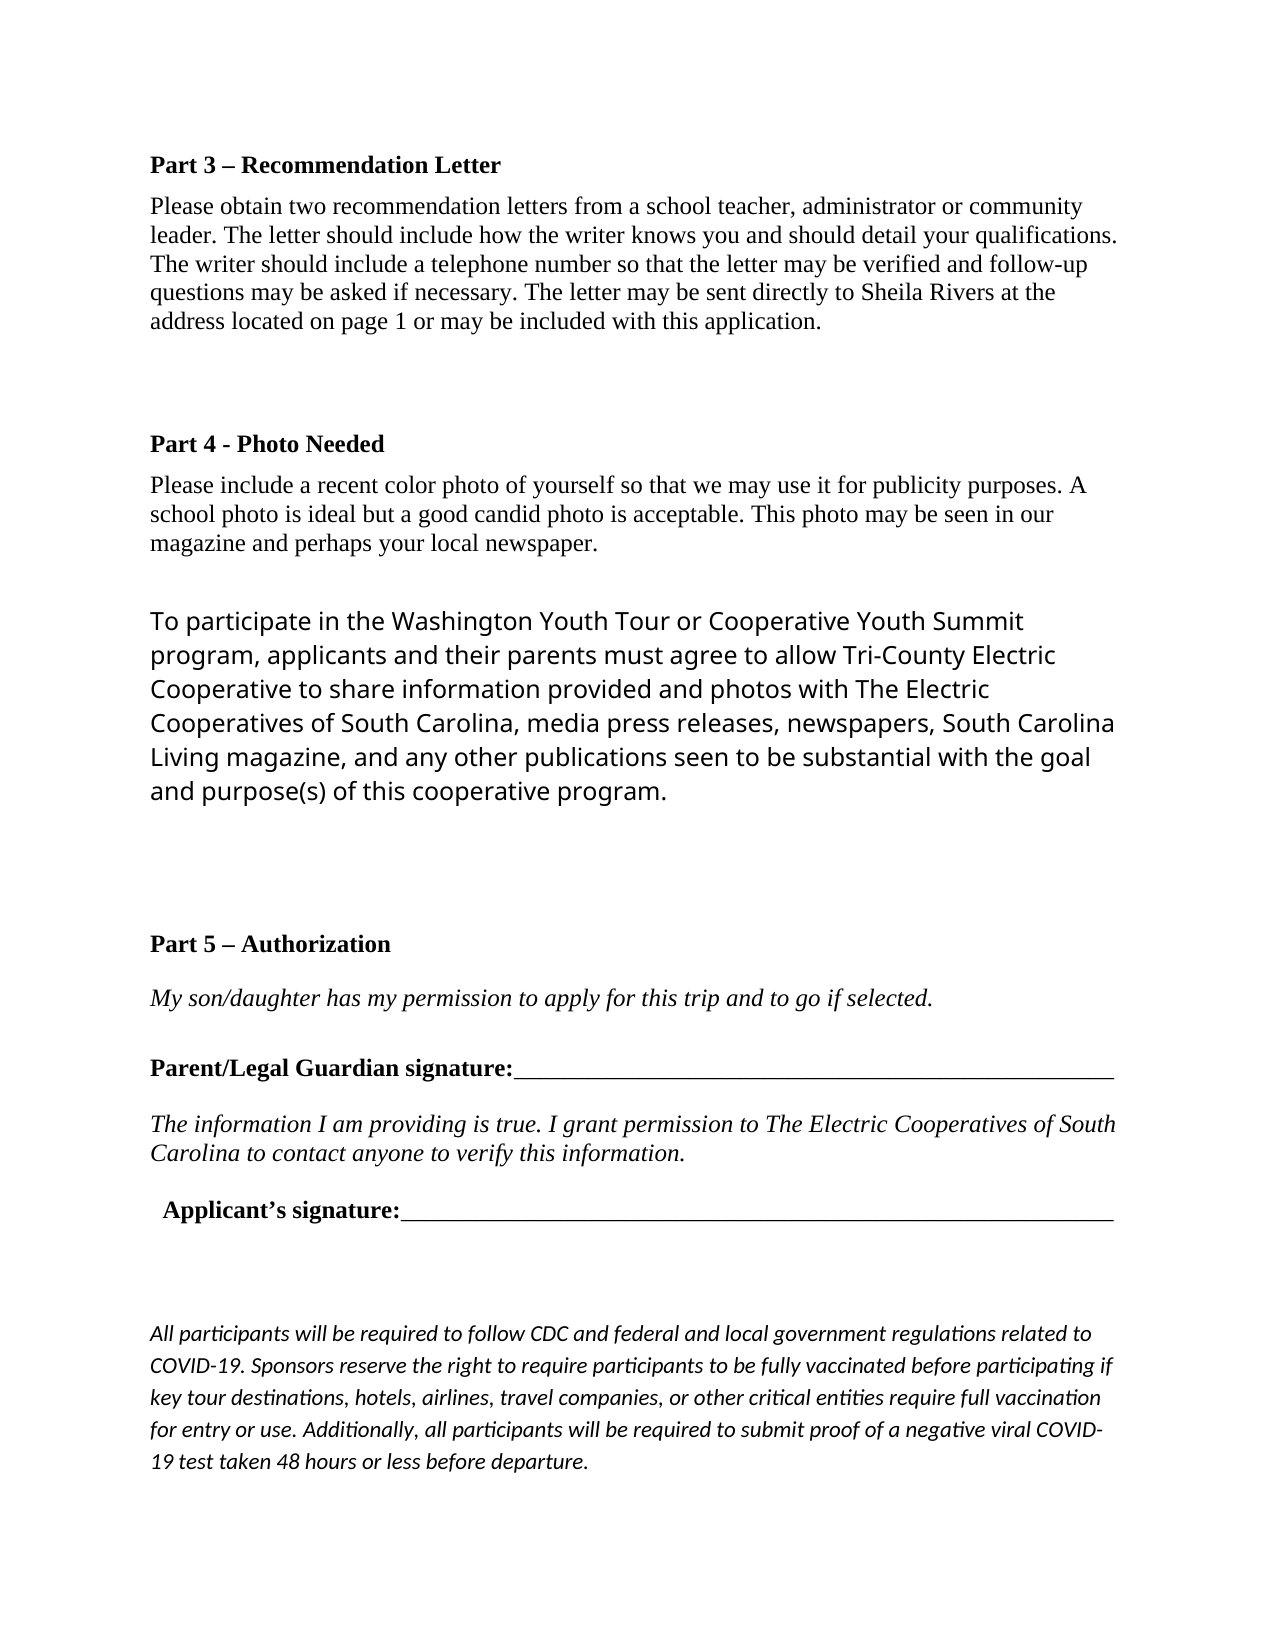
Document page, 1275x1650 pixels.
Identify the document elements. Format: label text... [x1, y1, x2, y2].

text Parent/Legal Guardian signature:________________________________________________ [150, 1053, 1125, 1081]
text All participants will be required to follow CDC and federal and local government regulations related to COVID-19. Sponsors reserve the right to require participants to be fully vaccinated before participating if key tour destinations, hotels, airlines, travel companies, or other critical entities require full vaccination for entry or use. Additionally, all participants will be required to submit proof of a negative viral COVID-19 test taken 48 hours or less before departure. [150, 1319, 1125, 1476]
text Part 3 – Recommendation Letter [150, 150, 1125, 179]
text Please obtain two recommendation letters from a school teacher, administrator or community leader. The letter should include how the writer knows you and should detail your qualifications. The writer should include a telephone number so that the letter may be verified and follow-up questions may be asked if necessary. The letter may be sent directly to Sheila Rivers at the address located on page 1 or may be included with this application. [150, 191, 1125, 335]
text To participate in the Washington Youth Tour or Cooperative Youth Summit program, applicants and their parents must agree to allow Tri-County Electric Cooperative to share information provided and photos with The Electric Cooperatives of South Carolina, media press releases, newspapers, South Carolina Living magazine, and any other publications seen to be substantial with the goal and purpose(s) of this cooperative program. [150, 603, 1125, 808]
text The information I am providing is true. I grant permission to The Electric Cooperatives of South Carolina to contact anyone to verify this information. [150, 1109, 1125, 1167]
text Applicant’s signature:_________________________________________________________ [150, 1196, 1125, 1224]
text Part 5 – Authorization [150, 929, 1125, 958]
text My son/daughter has my permission to apply for this trip and to go if selected. [150, 983, 1125, 1012]
text Part 4 - Photo Needed [150, 429, 1125, 458]
text Please include a recent color photo of yourself so that we may use it for publicity purposes. A school photo is ideal but a good candid photo is acceptable. This photo may be seen in our magazine and perhaps your local newspaper. [150, 471, 1125, 557]
